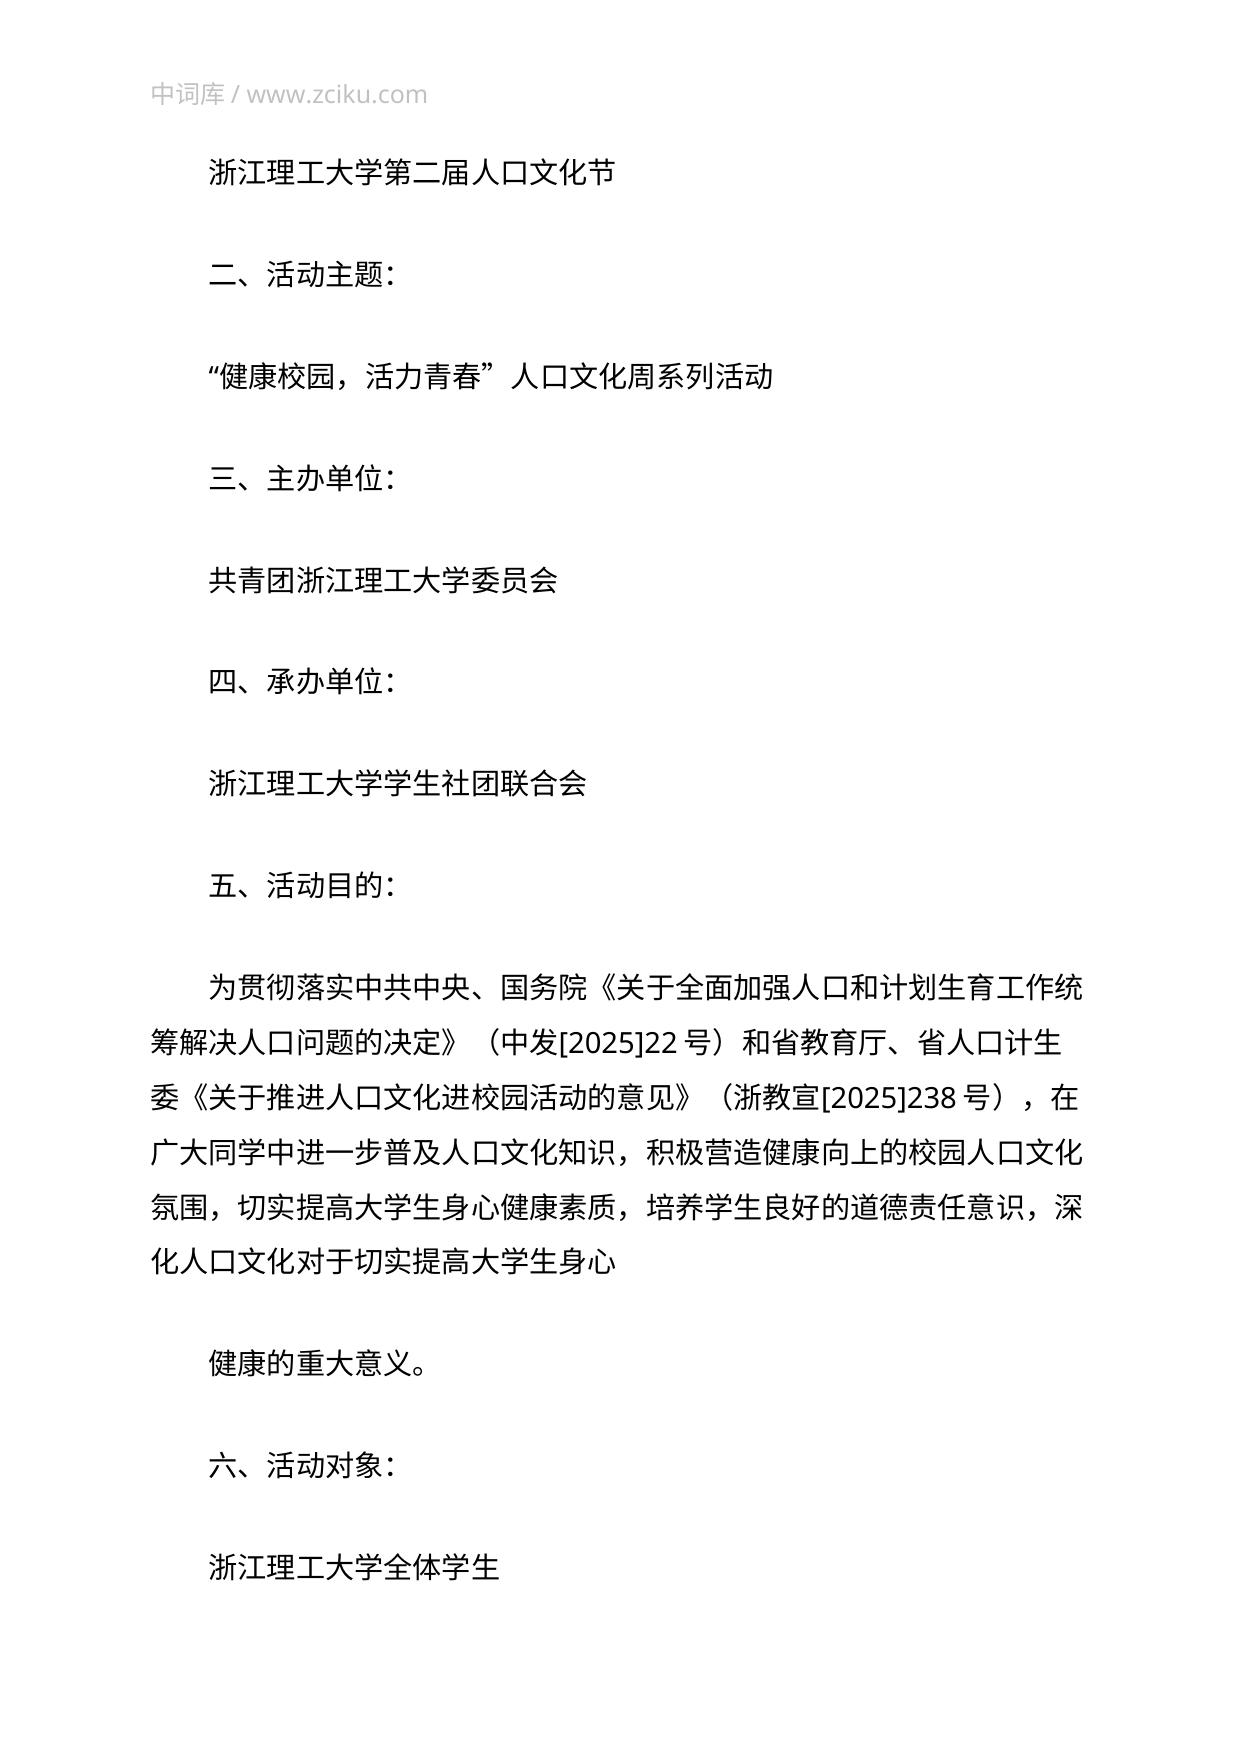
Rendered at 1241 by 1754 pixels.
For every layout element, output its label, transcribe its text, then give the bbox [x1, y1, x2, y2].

text 浙江理工大学学生社团联合会 [150, 761, 1090, 803]
text “健康校园，活力青春”人口文化周系列活动 [150, 353, 1090, 396]
text 健康的重大意义。 [150, 1341, 1090, 1383]
text 为贯彻落实中共中央、国务院《关于全面加强人口和计划生育工作统筹解决人口问题的决定》（中发[2025]22号）和省教育厅、省人口计生委《关于推进人口文化进校园活动的意见》（浙教宣[2025]238号），在广大同学中进一步普及人口文化知识，积极营造健康向上的校园人口文化氛围，切实提高大学生身心健康素质，培养学生良好的道德责任意识，深化人口文化对于切实提高大学生身心 [150, 964, 1090, 1281]
text 二、活动主题： [150, 252, 1090, 294]
text 共青团浙江理工大学委员会 [150, 557, 1090, 599]
text 六、活动对象： [150, 1443, 1090, 1485]
text 四、承办单位： [150, 659, 1090, 701]
text 浙江理工大学第二届人口文化节 [150, 150, 1090, 192]
text 三、主办单位： [150, 456, 1090, 498]
text 浙江理工大学全体学生 [150, 1544, 1090, 1587]
text 五、活动目的： [150, 863, 1090, 905]
